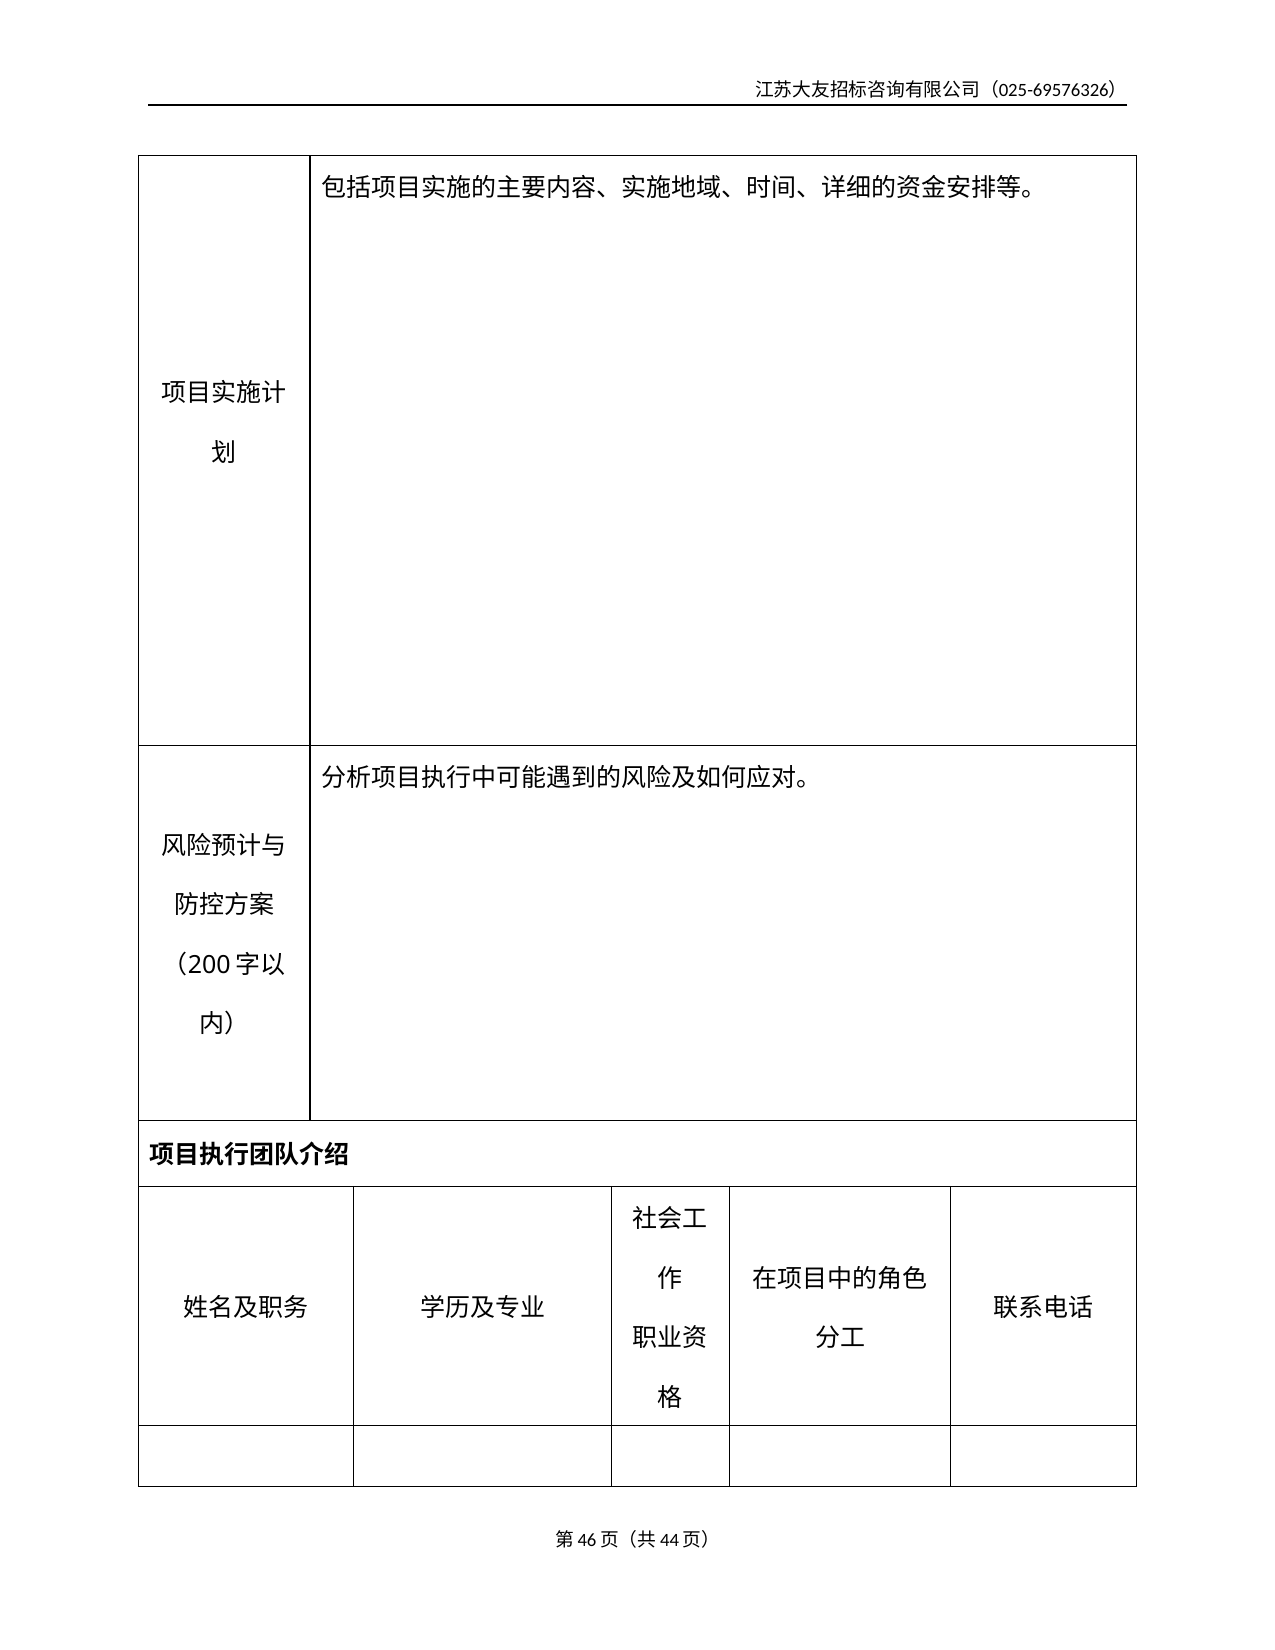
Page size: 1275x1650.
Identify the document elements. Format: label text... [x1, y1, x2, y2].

table_cell [951, 1426, 1136, 1486]
table_cell [354, 1426, 611, 1486]
table_cell 包括项目实施的主要内容、实施地域、时间、详细的资金安排等。 [311, 156, 1136, 745]
table_cell 风险预计与防控方案 （200字以内） [139, 746, 309, 1119]
table_cell [612, 1426, 729, 1486]
table_cell 项目实施计划 [139, 156, 309, 745]
table_cell 姓名及职务 [139, 1187, 353, 1425]
table_cell 社会工作 职业资格 [612, 1187, 729, 1425]
table_cell [730, 1426, 950, 1486]
table_cell 分析项目执行中可能遇到的风险及如何应对。 [311, 746, 1136, 1119]
table_cell 联系电话 [951, 1187, 1136, 1425]
table_cell [139, 1426, 353, 1486]
table_cell 在项目中的角色分工 [730, 1187, 950, 1425]
table_cell 学历及专业 [354, 1187, 611, 1425]
table_cell 项目执行团队介绍 [139, 1121, 1136, 1186]
